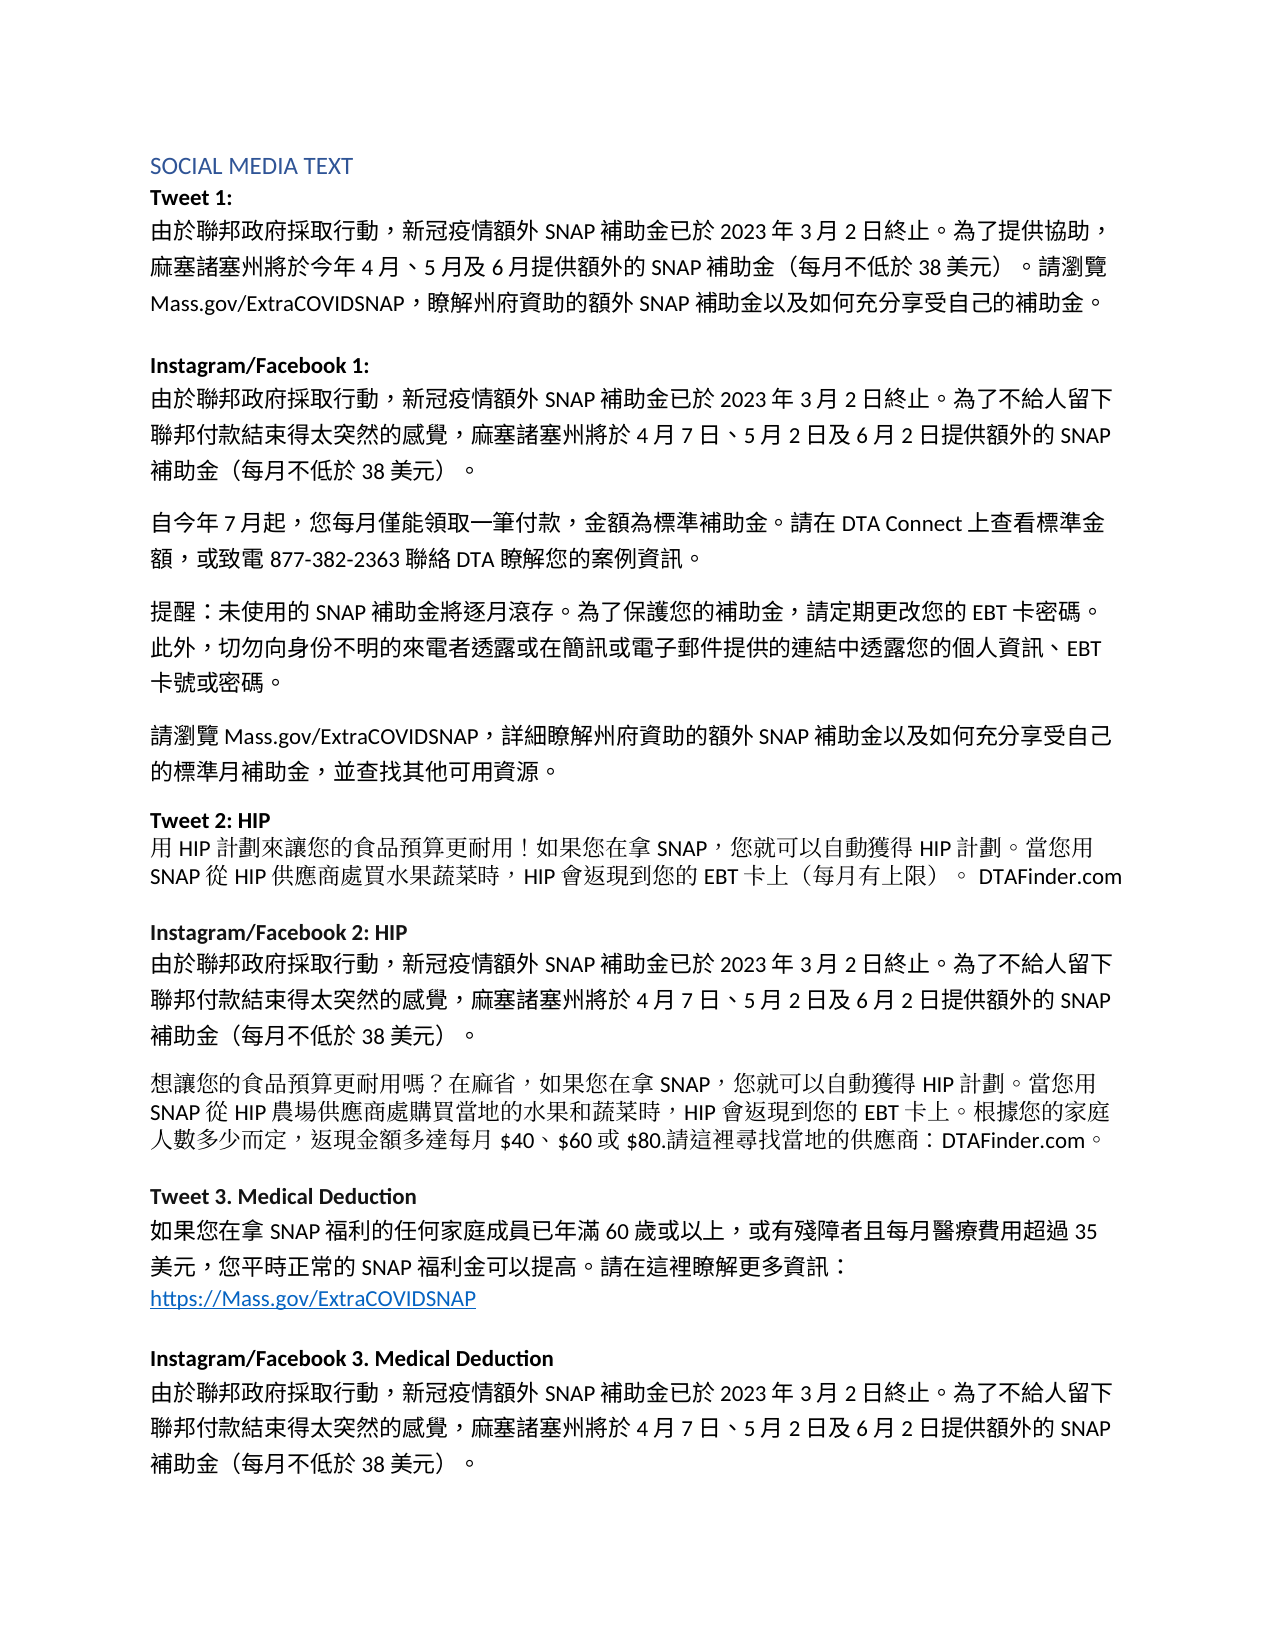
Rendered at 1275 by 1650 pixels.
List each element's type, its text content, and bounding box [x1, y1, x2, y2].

text Instagram/Facebook 3. Medical Deduction [150, 1344, 1125, 1372]
text Tweet 1: [150, 183, 1125, 211]
text Instagram/Facebook 2: HIP [150, 918, 1125, 946]
text 由於聯邦政府採取行動，新冠疫情額外 SNAP 補助金已於 2023 年 3 月 2 日終止。為了提供協助，麻塞諸塞州將於今年 4 月、5 月及 6 月提供額外的 SNAP 補助金（每月不低於 38 美元）。請瀏覽 Mass.gov/ExtraCOVIDSNAP，瞭解州府資助的額外 SNAP 補助金以及如何充分享受自己的補助金。 [150, 213, 1125, 318]
text 如果您在拿 SNAP 福利的任何家庭成員已年滿 60 歲或以上，或有殘障者且每月醫療費用超過 35 美元，您平時正常的 SNAP 福利金可以提高。請在這裡瞭解更多資訊：https://Mass.gov/ExtraCOVIDSNAP [150, 1213, 1125, 1312]
text 提醒：未使用的 SNAP 補助金將逐月滾存。為了保護您的補助金，請定期更改您的 EBT 卡密碼。此外，切勿向身份不明的來電者透露或在簡訊或電子郵件提供的連結中透露您的個人資訊、EBT 卡號或密碼。 [150, 593, 1125, 698]
text Instagram/Facebook 1: [150, 351, 1125, 379]
text 由於聯邦政府採取行動，新冠疫情額外 SNAP 補助金已於 2023 年 3 月 2 日終止。為了不給人留下聯邦付款結束得太突然的感覺，麻塞諸塞州將於 4 月 7 日、5 月 2 日及 6 月 2 日提供額外的 SNAP 補助金（每月不低於 38 美元）。 [150, 381, 1125, 486]
text Tweet 3. Medical Deduction [150, 1182, 1125, 1210]
subtitle SOCIAL MEDIA TEXT [150, 150, 1125, 181]
text 想讓您的食品預算更耐用嗎？在麻省，如果您在拿 SNAP，您就可以自動獲得 HIP 計劃。當您用 SNAP 從 HIP 農場供應商處購買當地的水果和蔬菜時，HIP 會返現到您的 EBT 卡上。根據您的家庭人數多少而定，返現金額多達每月 $40、$60 或 $80.請這裡尋找當地的供應商：DTAFinder.com。 [150, 1070, 1125, 1154]
text 自今年 7 月起，您每月僅能領取一筆付款，金額為標準補助金。請在 DTA Connect 上查看標準金額，或致電 877-382-2363 聯絡 DTA 瞭解您的案例資訊。 [150, 505, 1125, 574]
text 用 HIP 計劃來讓您的食品預算更耐用！如果您在拿 SNAP，您就可以自動獲得 HIP 計劃。當您用 SNAP 從 HIP 供應商處買水果蔬菜時，HIP 會返現到您的 EBT 卡上（每月有上限）。 DTAFinder.com [150, 834, 1125, 890]
text 由於聯邦政府採取行動，新冠疫情額外 SNAP 補助金已於 2023 年 3 月 2 日終止。為了不給人留下聯邦付款結束得太突然的感覺，麻塞諸塞州將於 4 月 7 日、5 月 2 日及 6 月 2 日提供額外的 SNAP 補助金（每月不低於 38 美元）。 [150, 946, 1125, 1051]
text Tweet 2: HIP [150, 806, 1125, 834]
text 由於聯邦政府採取行動，新冠疫情額外 SNAP 補助金已於 2023 年 3 月 2 日終止。為了不給人留下聯邦付款結束得太突然的感覺，麻塞諸塞州將於 4 月 7 日、5 月 2 日及 6 月 2 日提供額外的 SNAP 補助金（每月不低於 38 美元）。 [150, 1374, 1125, 1479]
text 請瀏覽 Mass.gov/ExtraCOVIDSNAP，詳細瞭解州府資助的額外 SNAP 補助金以及如何充分享受自己的標準月補助金，並查找其他可用資源。 [150, 718, 1125, 787]
